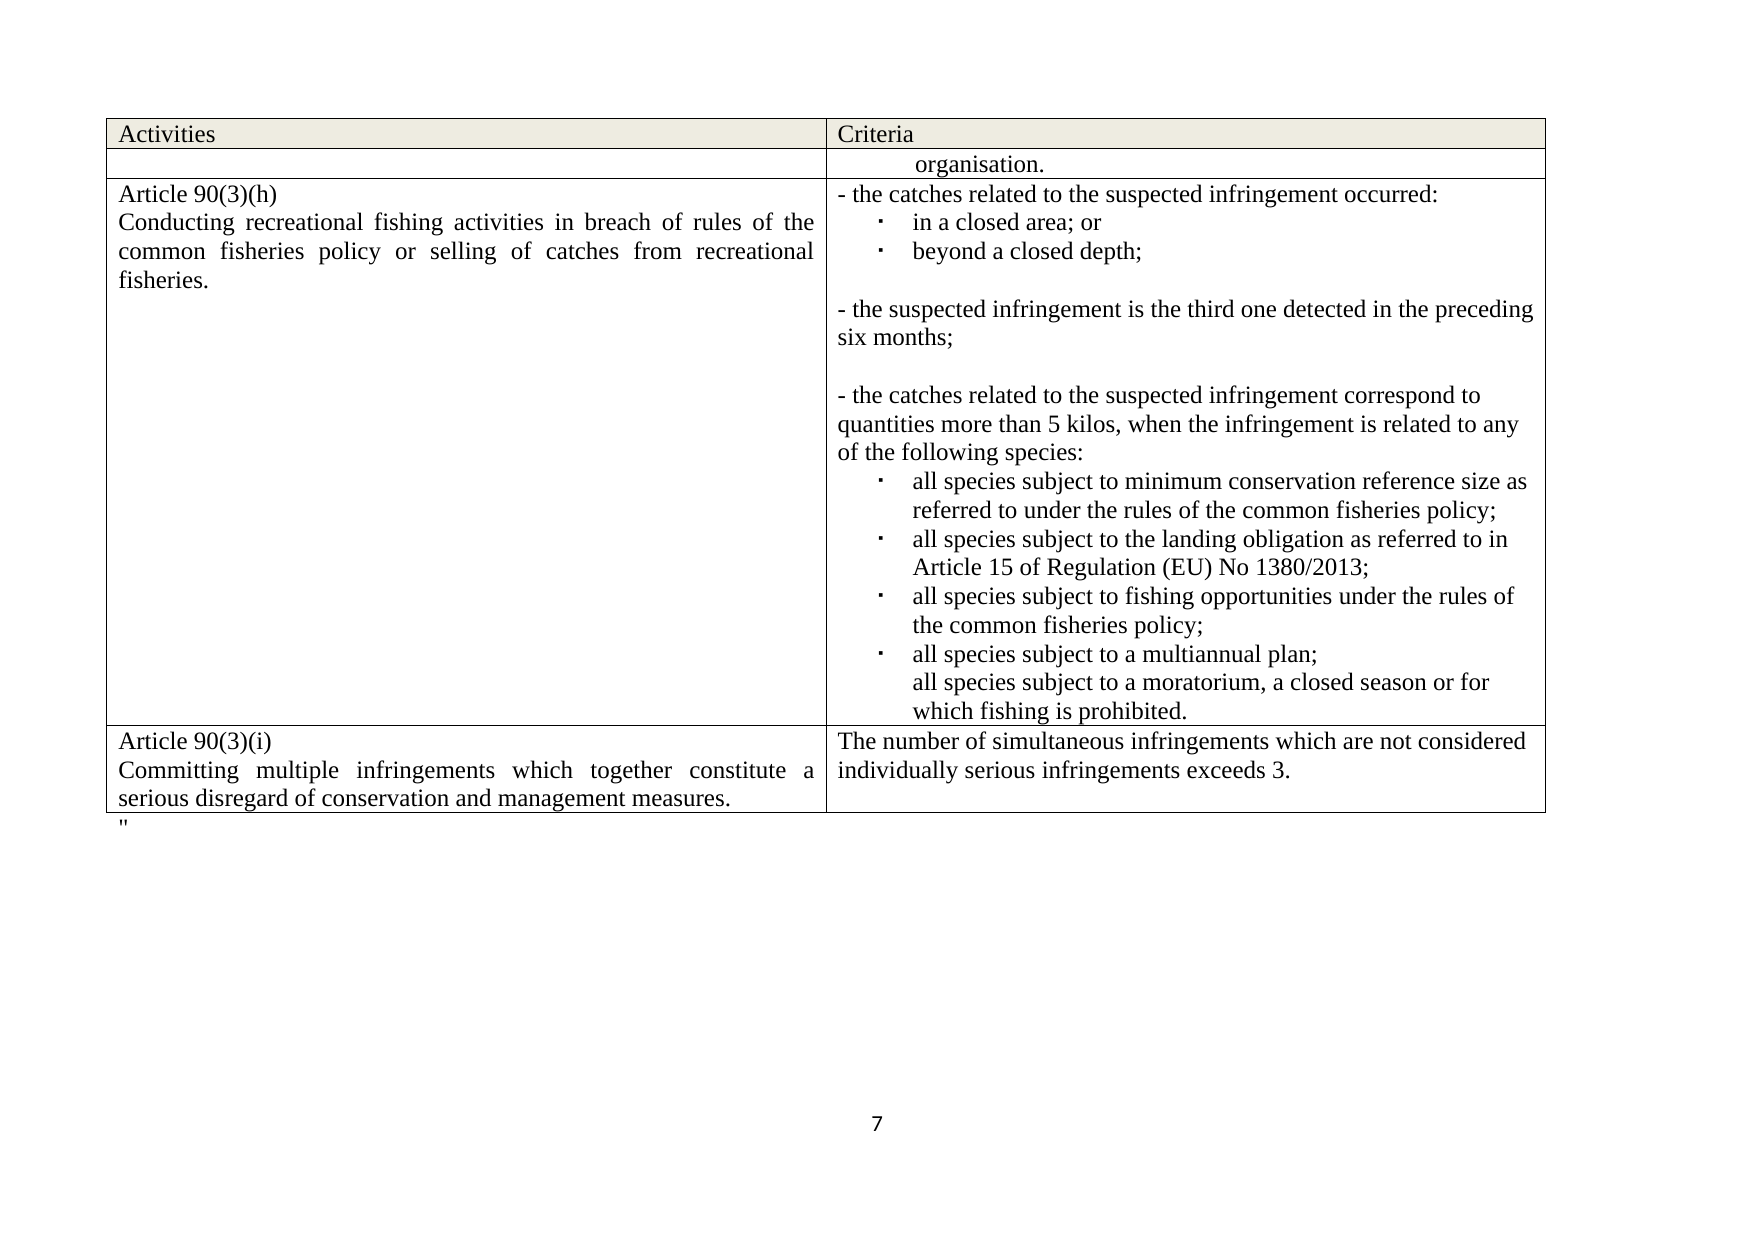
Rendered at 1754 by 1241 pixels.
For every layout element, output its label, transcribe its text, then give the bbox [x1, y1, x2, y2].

table_cell Article 90(3)(h) Conducting recreational fishing activities in breach of rules of the common fisheries policy or selling of catches from recreational fisheries. [107, 179, 826, 725]
text " [118, 813, 1636, 842]
table_cell Article 90(3)(i) Committing multiple infringements which together constitute a serious disregard of conservation and management measures. [107, 726, 826, 812]
table_cell The number of simultaneous infringements which are not considered individually serious infringements exceeds 3. [827, 726, 1545, 812]
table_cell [107, 149, 826, 178]
table_header Activities [107, 119, 826, 148]
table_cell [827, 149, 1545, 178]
table_header Criteria [827, 119, 1545, 148]
table_cell - the catches related to the suspected infringement occurred: in a closed area; or beyond a closed depth; - the suspected infringement is the third one detected in the preceding six months; - the catches related to the suspected infringement correspond to quantities more than 5 kilos, when the infringement is related to any of the following species: all species subject to minimum conservation reference size as referred to under the rules of the common fisheries policy; all species subject to the landing obligation as referred to in Article 15 of Regulation (EU) No 1380/2013; all species subject to fishing opportunities under the rules of the common fisheries policy; all species subject to a multiannual plan; all species subject to a moratorium, a closed season or for which fishing is prohibited. [827, 179, 1545, 725]
